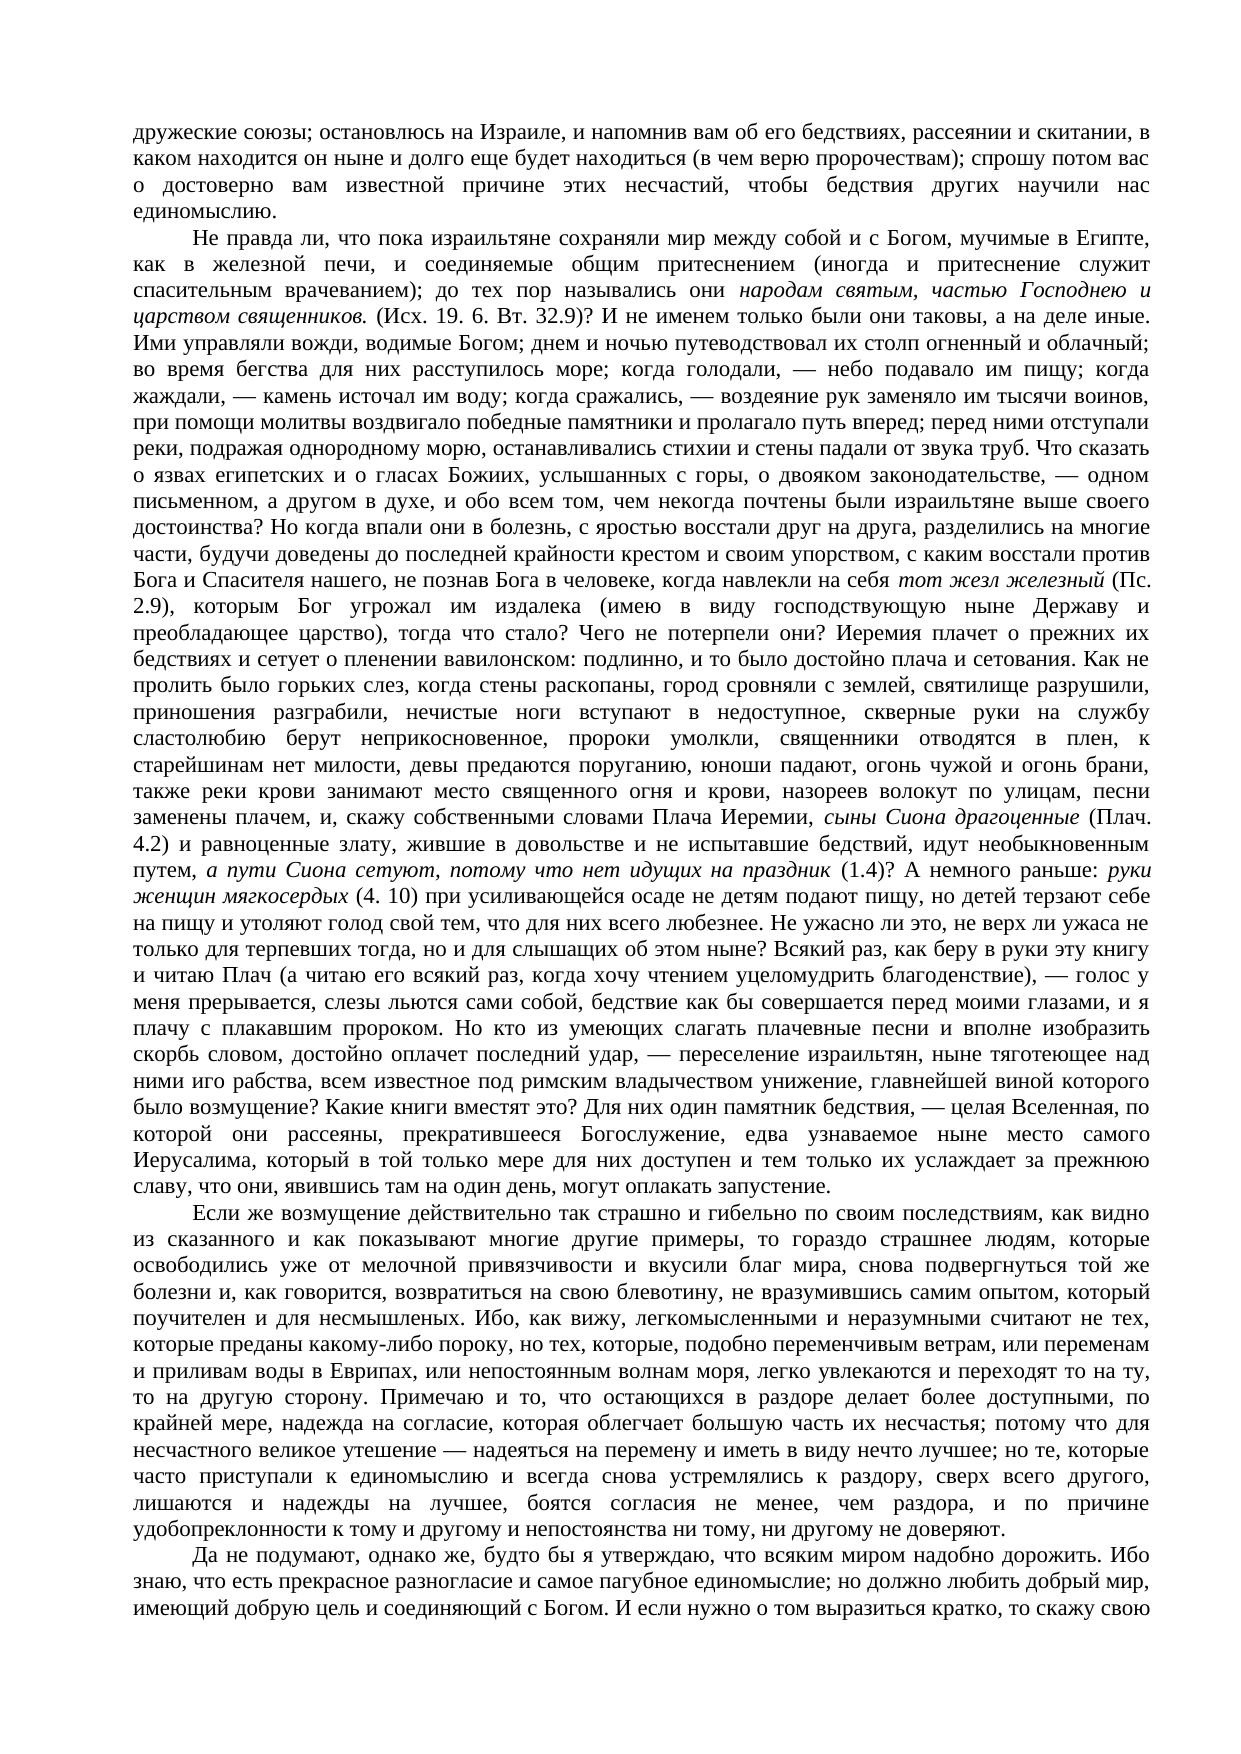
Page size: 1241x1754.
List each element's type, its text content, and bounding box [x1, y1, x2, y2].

text Не правда ли, что пока израильтяне сохраняли мир между собой и с Богом, мучимые в Египте, как в железной печи, и соединяемые общим притеснением (иногда и притеснение служит спасительным врачеванием); до тех пор назывались они народам святым, частью Господнею и царством священников. (Исх. 19. 6. Вт. 32.9)? И не именем только были они таковы, а на деле иные. Ими управляли вожди, водимые Богом; днем и ночью путеводствовал их столп огненный и облачный; во время бегства для них расступилось море; когда голодали, — небо подавало им пищу; когда жаждали, — камень источал им воду; когда сражались, — воздеяние рук заменяло им тысячи воинов, при помощи молитвы воздвигало победные памятники и пролагало путь вперед; перед ними отступали реки, подражая однородному морю, останавливались стихии и стены падали от звука труб. Что сказать о язвах египетских и о гласах Божиих, услышанных с горы, о двояком законодательстве, — одном письменном, а другом в духе, и обо всем том, чем некогда почтены были израильтяне выше своего достоинства? Но когда впали они в болезнь, с яростью восстали друг на друга, разделились на многие части, будучи доведены до последней крайности крестом и своим упорством, с каким восстали против Бога и Спасителя нашего, не познав Бога в человеке, когда навлекли на себя тот жезл железный (Пс. 2.9), которым Бог угрожал им издалека (имею в виду господствующую ныне Державу и преобладающее царство), тогда что стало? Чего не потерпели они? Иеремия плачет о прежних их бедствиях и сетует о пленении вавилонском: подлинно, и то было достойно плача и сетования. Как не пролить было горьких слез, когда стены раскопаны, город сровняли с землей, святилище разрушили, приношения разграбили, нечистые ноги вступают в недоступное, скверные руки на службу сластолюбию берут неприкосновенное, пророки умолкли, священники отводятся в плен, к старейшинам нет милости, девы предаются поруганию, юноши падают, огонь чужой и огонь брани, также реки крови занимают место священного огня и крови, назореев волокут по улицам, песни заменены плачем, и, скажу собственными словами Плача Иеремии, сыны Сиона драгоценные (Плач. 4.2) и равноценные злату, жившие в довольстве и не испытавшие бедствий, идут необыкновенным путем, а пути Сиона сетуют, потому что нет идущих на праздник (1.4)? А немного раньше: руки женщин мягкосердых (4. 10) при усиливающейся осаде не детям подают пищу, но детей терзают себе на пищу и утоляют голод свой тем, что для них всего любезнее. Не ужасно ли это, не верх ли ужаса не только для терпевших тогда, но и для слышащих об этом ныне? Всякий раз, как беру в руки эту книгу и читаю Плач (а читаю его всякий раз, когда хочу чтением уцеломудрить благоденствие), — голос у меня прерывается, слезы льются сами собой, бедствие как бы совершается перед моими глазами, и я плачу с плакавшим пророком. Но кто из умеющих слагать плачевные песни и вполне изобразить скорбь словом, достойно оплачет последний удар, — переселение израильтян, ныне тяготеющее над ними иго рабства, всем известное под римским владычеством унижение, главнейшей виной которого было возмущение? Какие книги вместят это? Для них один памятник бедствия, — целая Вселенная, по которой они рассеяны, прекратившееся Богослужение, едва узнаваемое ныне место самого Иерусалима, который в той только мере для них доступен и тем только их услаждает за прежнюю славу, что они, явившись там на один день, могут оплакать запустение. [133, 223, 1152, 1199]
text Если же возмущение действительно так страшно и гибельно по своим последствиям, как видно из сказанного и как показывают многие другие примеры, то гораздо страшнее людям, которые освободились уже от мелочной привязчивости и вкусили благ мира, снова подвергнуться той же болезни и, как говорится, возвратиться на свою блевотину, не вразумившись самим опытом, который поучителен и для несмышленых. Ибо, как вижу, легкомысленными и неразумными считают не тех, которые преданы какому-либо пороку, но тех, которые, подобно переменчивым ветрам, или переменам и приливам воды в Еврипах, или непостоянным волнам моря, легко увлекаются и переходят то на ту, то на другую сторону. Примечаю и то, что остающихся в раздоре делает более доступными, по крайней мере, надежда на согласие, которая облегчает большую часть их несчастья; потому что для несчастного великое утешение — надеяться на перемену и иметь в виду нечто лучшее; но те, которые часто приступали к единомыслию и всегда снова устремлялись к раздору, сверх всего другого, лишаются и надежды на лучшее, боятся согласия не менее, чем раздора, и по причине удобопреклонности к тому и другому и непостоянства ни тому, ни другому не доверяют. [133, 1199, 1152, 1541]
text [133, 1541, 1152, 1620]
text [133, 118, 1152, 223]
